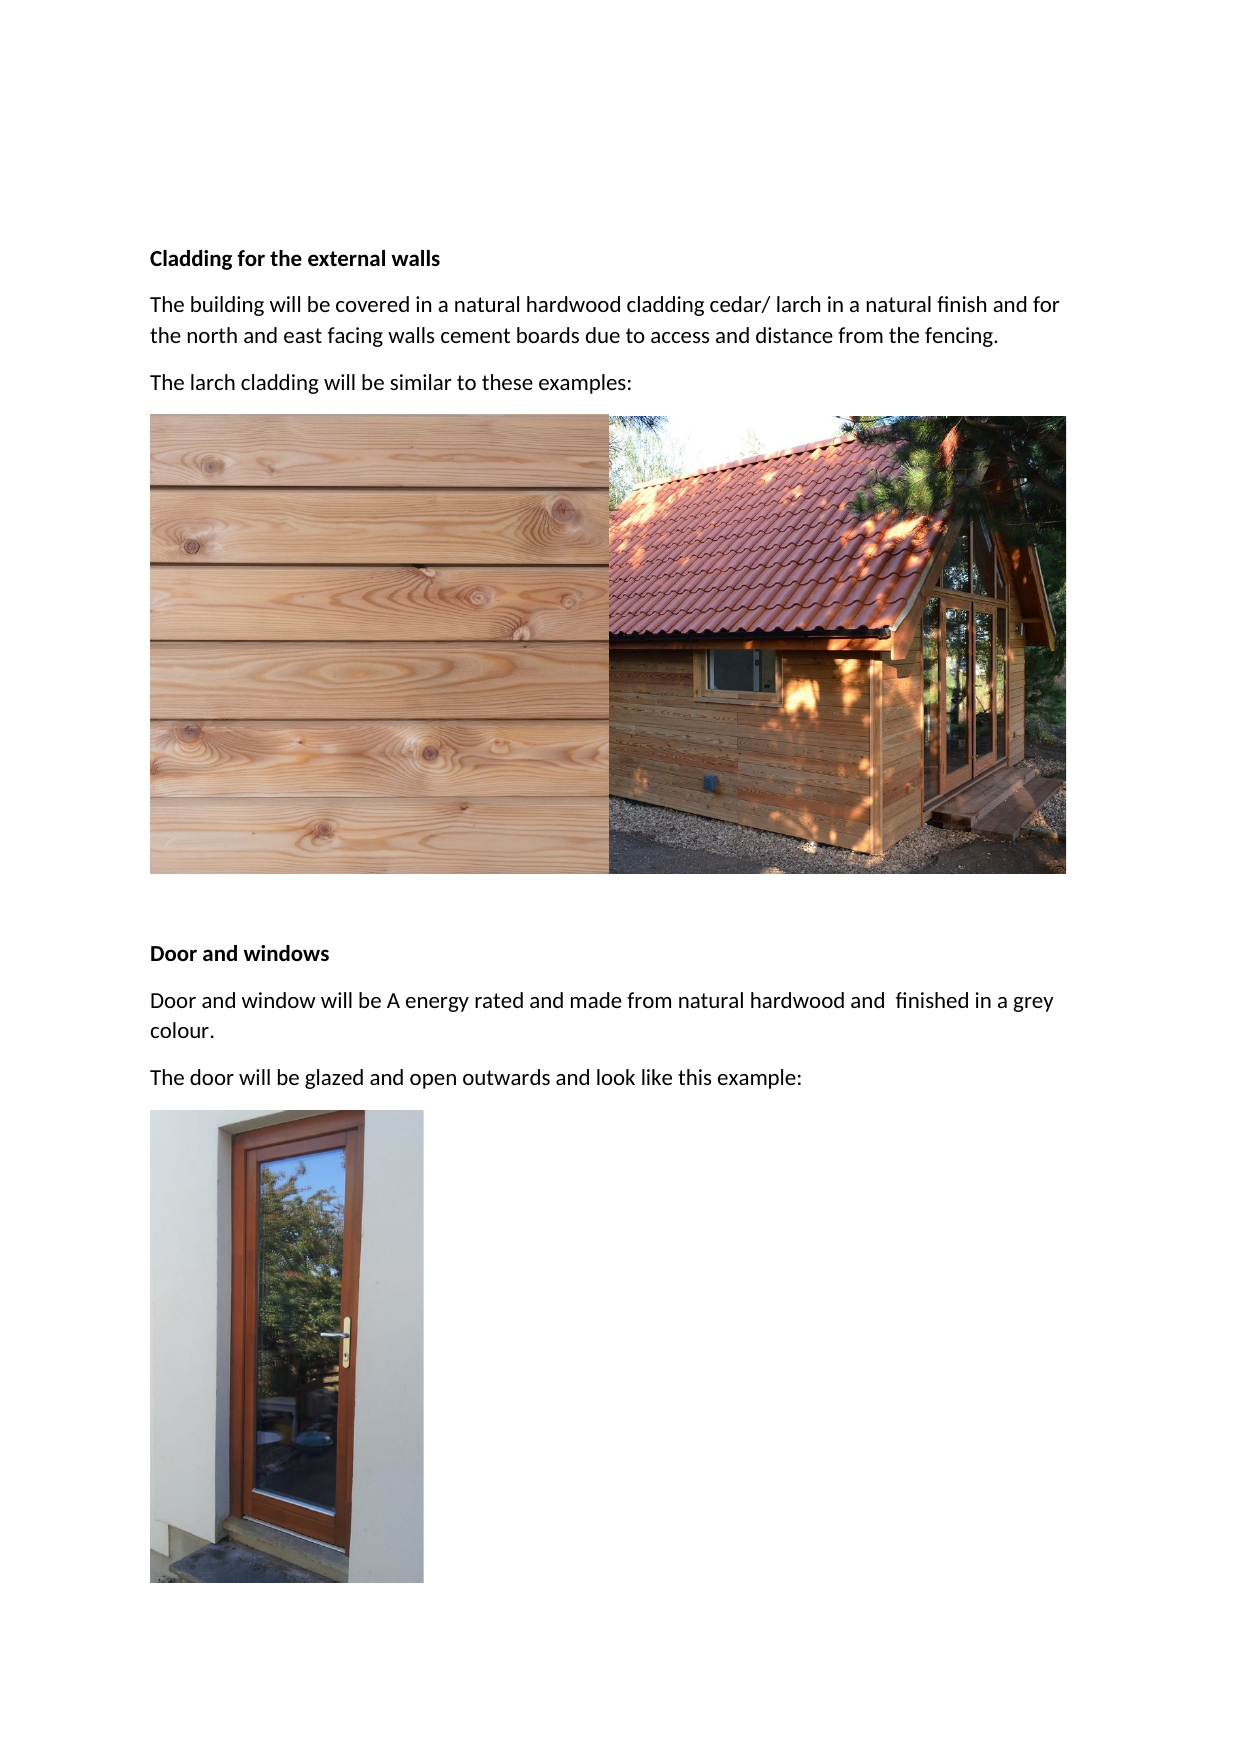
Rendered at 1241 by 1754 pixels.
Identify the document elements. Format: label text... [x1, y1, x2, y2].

text The larch cladding will be similar to these examples: [150, 368, 1090, 396]
text The door will be glazed and open outwards and look like this example: [150, 1063, 1090, 1091]
picture [150, 414, 1067, 874]
text The building will be covered in a natural hardwood cladding cedar/ larch in a natural finish and for the north and east facing walls cement boards due to access and distance from the fencing. [150, 291, 1090, 349]
text Door and windows [150, 939, 1090, 967]
text Cladding for the external walls [150, 244, 1090, 272]
text Door and window will be A energy rated and made from natural hardwood and finished in a grey colour. [150, 986, 1090, 1044]
picture [150, 1110, 424, 1583]
